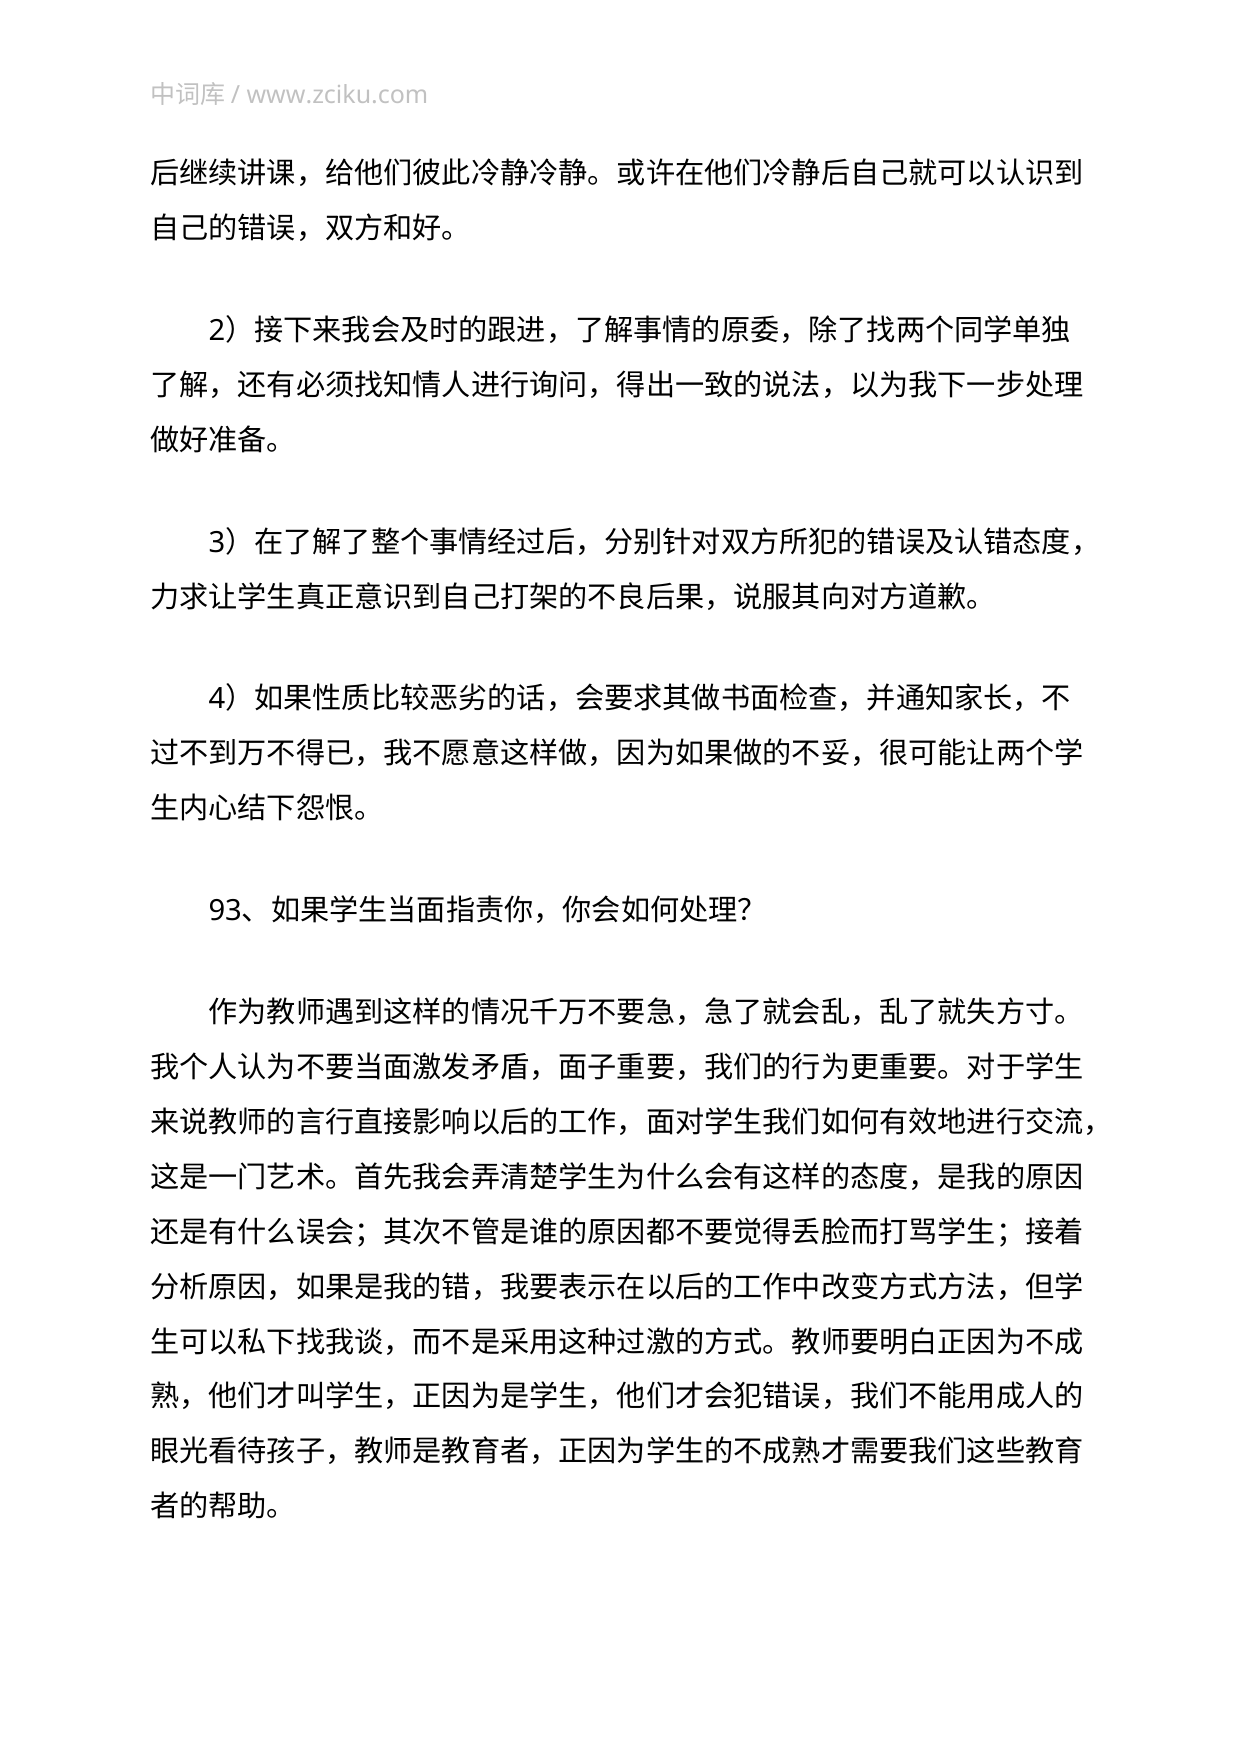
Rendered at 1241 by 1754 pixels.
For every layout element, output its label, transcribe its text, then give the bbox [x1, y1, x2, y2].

text 作为教师遇到这样的情况千万不要急，急了就会乱，乱了就失方寸。我个人认为不要当面激发矛盾，面子重要，我们的行为更重要。对于学生来说教师的言行直接影响以后的工作，面对学生我们如何有效地进行交流，这是一门艺术。首先我会弄清楚学生为什么会有这样的态度，是我的原因还是有什么误会；其次不管是谁的原因都不要觉得丢脸而打骂学生；接着分析原因，如果是我的错，我要表示在以后的工作中改变方式方法，但学生可以私下找我谈，而不是采用这种过激的方式。教师要明白正因为不成熟，他们才叫学生，正因为是学生，他们才会犯错误，我们不能用成人的眼光看待孩子，教师是教育者，正因为学生的不成熟才需要我们这些教育者的帮助。 [150, 989, 1090, 1525]
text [150, 150, 1090, 247]
text 2）接下来我会及时的跟进，了解事情的原委，除了找两个同学单独了解，还有必须找知情人进行询问，得出一致的说法，以为我下一步处理做好准备。 [150, 307, 1090, 459]
text 93、如果学生当面指责你，你会如何处理？ [150, 887, 1090, 929]
text 4）如果性质比较恶劣的话，会要求其做书面检查，并通知家长，不过不到万不得已，我不愿意这样做，因为如果做的不妥，很可能让两个学生内心结下怨恨。 [150, 675, 1090, 827]
text 3）在了解了整个事情经过后，分别针对双方所犯的错误及认错态度，力求让学生真正意识到自己打架的不良后果，说服其向对方道歉。 [150, 518, 1090, 616]
